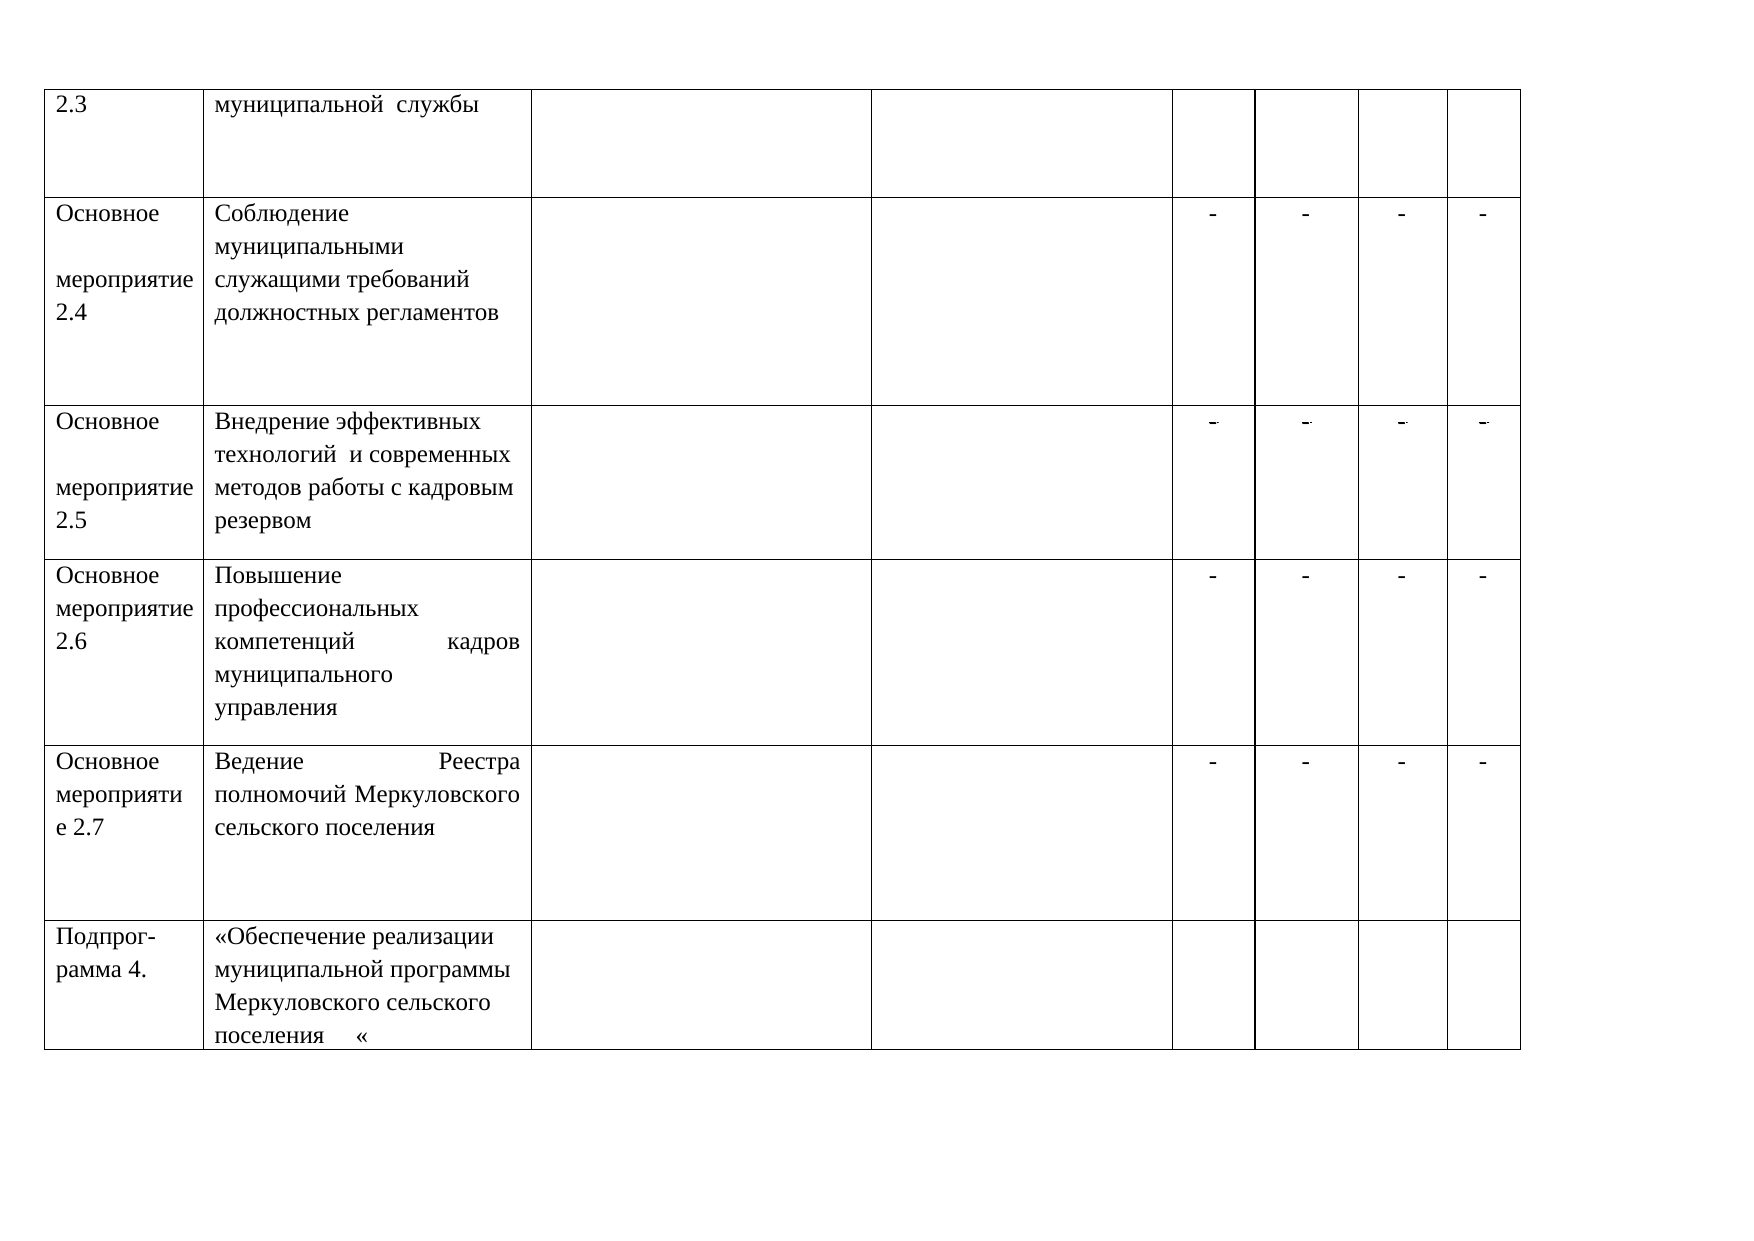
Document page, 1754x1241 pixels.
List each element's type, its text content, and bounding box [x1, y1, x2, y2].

table_cell - [1359, 90, 1447, 197]
table_cell Ведение Реестра полномочий Меркуловского сельского поселения [204, 746, 531, 920]
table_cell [45, 90, 203, 197]
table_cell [204, 921, 531, 1049]
table_cell [1256, 921, 1358, 1049]
table_cell - [1173, 406, 1254, 559]
table_cell [872, 406, 1172, 559]
table_cell - [1173, 560, 1254, 745]
table_cell - [1256, 90, 1358, 197]
table_cell - [1173, 90, 1254, 197]
table_cell - [1448, 198, 1520, 405]
table_cell [532, 560, 871, 745]
table_cell - [1359, 406, 1447, 559]
table_cell Основное мероприятие 2.5 [45, 406, 203, 559]
table_cell Соблюдение муниципальными служащими требований должностных регламентов [204, 198, 531, 405]
table_cell Основное мероприятие 2.4 [45, 198, 203, 405]
table_cell - [1448, 746, 1520, 920]
table_cell - [1256, 560, 1358, 745]
table_cell - [1256, 406, 1358, 559]
table_cell [872, 921, 1172, 1049]
table_cell Основное мероприятие 2.7 [45, 746, 203, 920]
table_cell [872, 198, 1172, 405]
table_cell - [1256, 198, 1358, 405]
table_cell Подпрог-рамма 4. [45, 921, 203, 1049]
table_cell [1448, 921, 1520, 1049]
table_cell - [1359, 746, 1447, 920]
table_cell - [1359, 560, 1447, 745]
table_cell [532, 921, 871, 1049]
table_cell [872, 90, 1172, 197]
table_cell Основное мероприятие 2.6 [45, 560, 203, 745]
table_cell [532, 90, 871, 197]
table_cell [204, 90, 531, 197]
table_cell - [1448, 90, 1520, 197]
table_cell - [1173, 746, 1254, 920]
table_cell - [1448, 406, 1520, 559]
table_cell [1173, 921, 1254, 1049]
table_cell [1359, 921, 1447, 1049]
table_cell Повышение профессиональных компетенций кадров муниципального управления [204, 560, 531, 745]
table_cell [532, 198, 871, 405]
table_cell - [1448, 560, 1520, 745]
table_cell [872, 560, 1172, 745]
table_cell - [1173, 198, 1254, 405]
table_cell [532, 406, 871, 559]
table_cell [532, 746, 871, 920]
table_cell Внедрение эффективных технологий и современных методов работы с кадровым резервом [204, 406, 531, 559]
table_cell - [1256, 746, 1358, 920]
table_cell - [1359, 198, 1447, 405]
table_cell [872, 746, 1172, 920]
